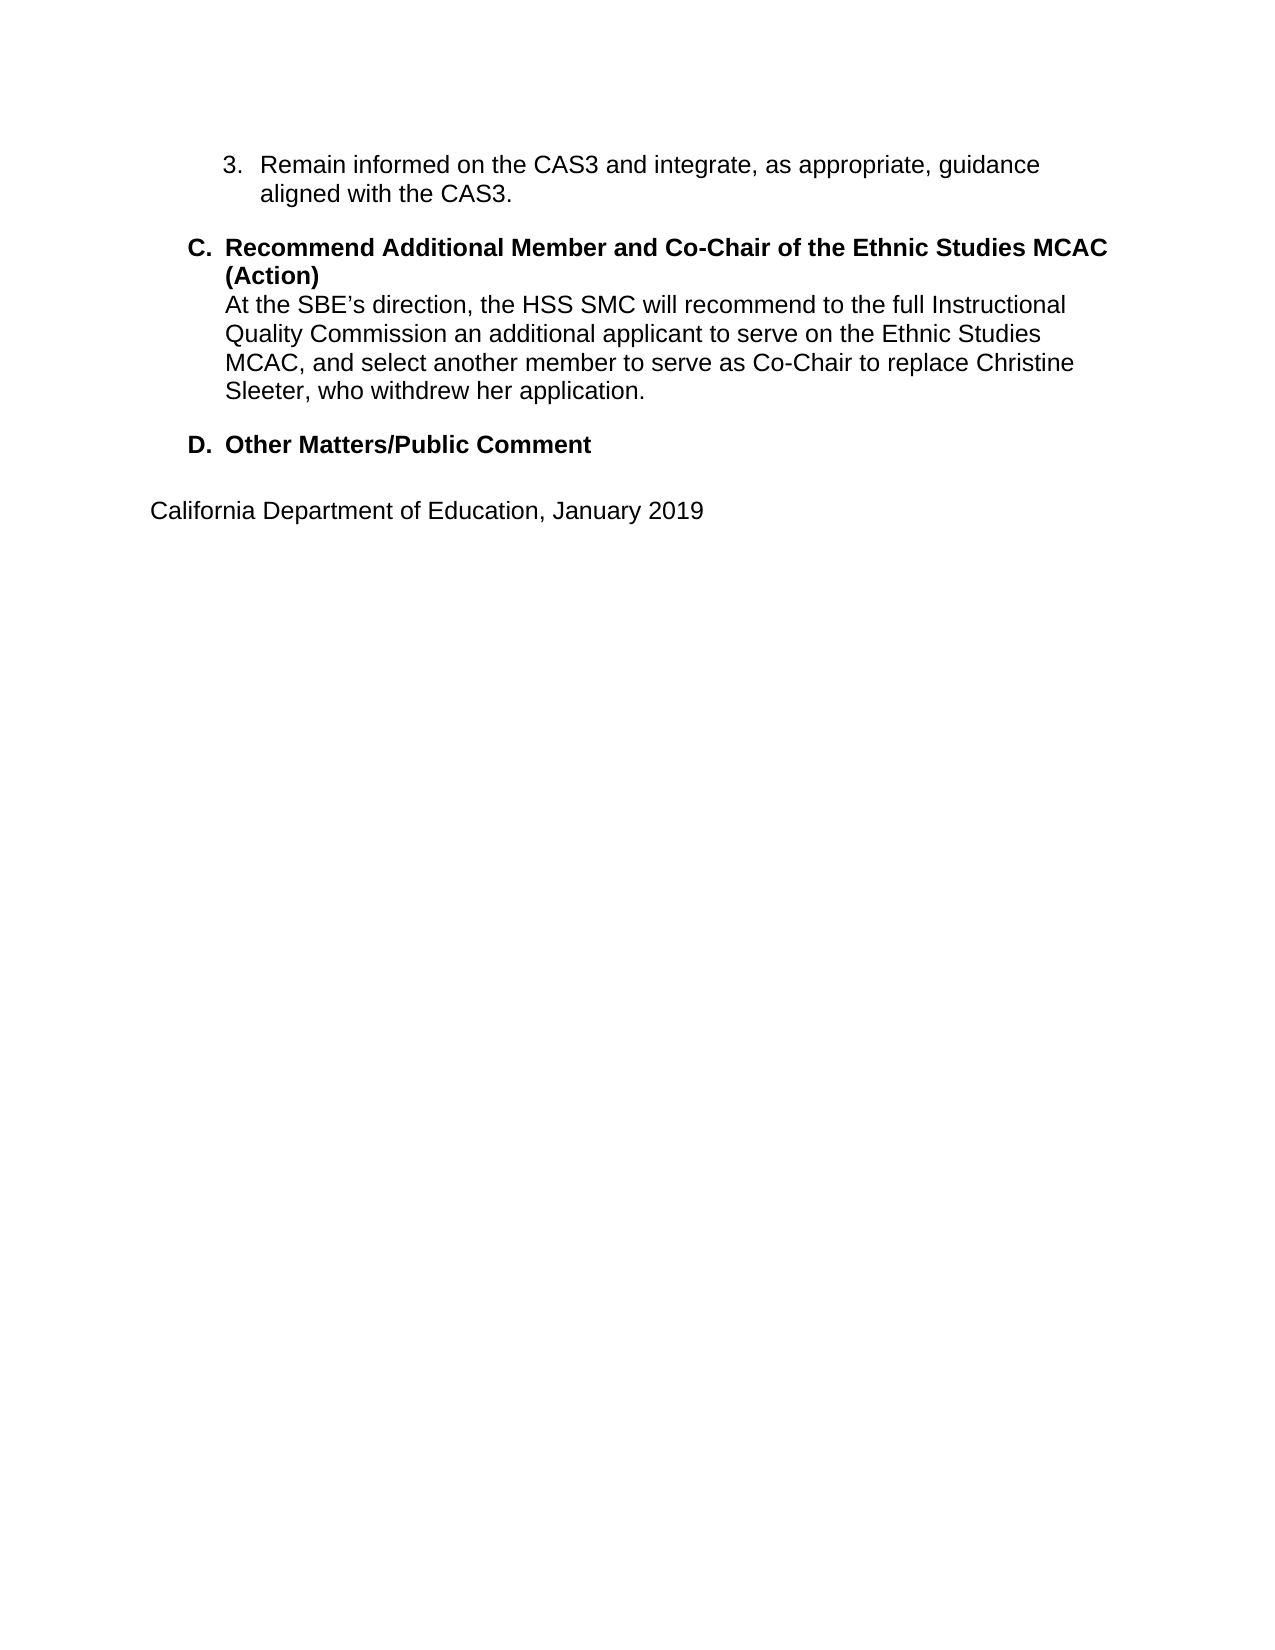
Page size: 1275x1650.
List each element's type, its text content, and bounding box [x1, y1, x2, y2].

text California Department of Education, January 2019 [150, 496, 1125, 525]
list Remain informed on the CAS3 and integrate, as appropriate, guidance aligned with the CAS3. [222, 150, 1109, 207]
list Other Matters/Public Comment [187, 430, 1125, 459]
list Recommend Additional Member and Co-Chair of the Ethnic Studies MCAC (Action) [187, 232, 1125, 290]
list At the SBE’s direction, the HSS SMC will recommend to the full Instructional Quality Commission an additional applicant to serve on the Ethnic Studies MCAC, and select another member to serve as Co-Chair to replace Christine Sleeter, who withdrew her application. [225, 290, 1125, 405]
